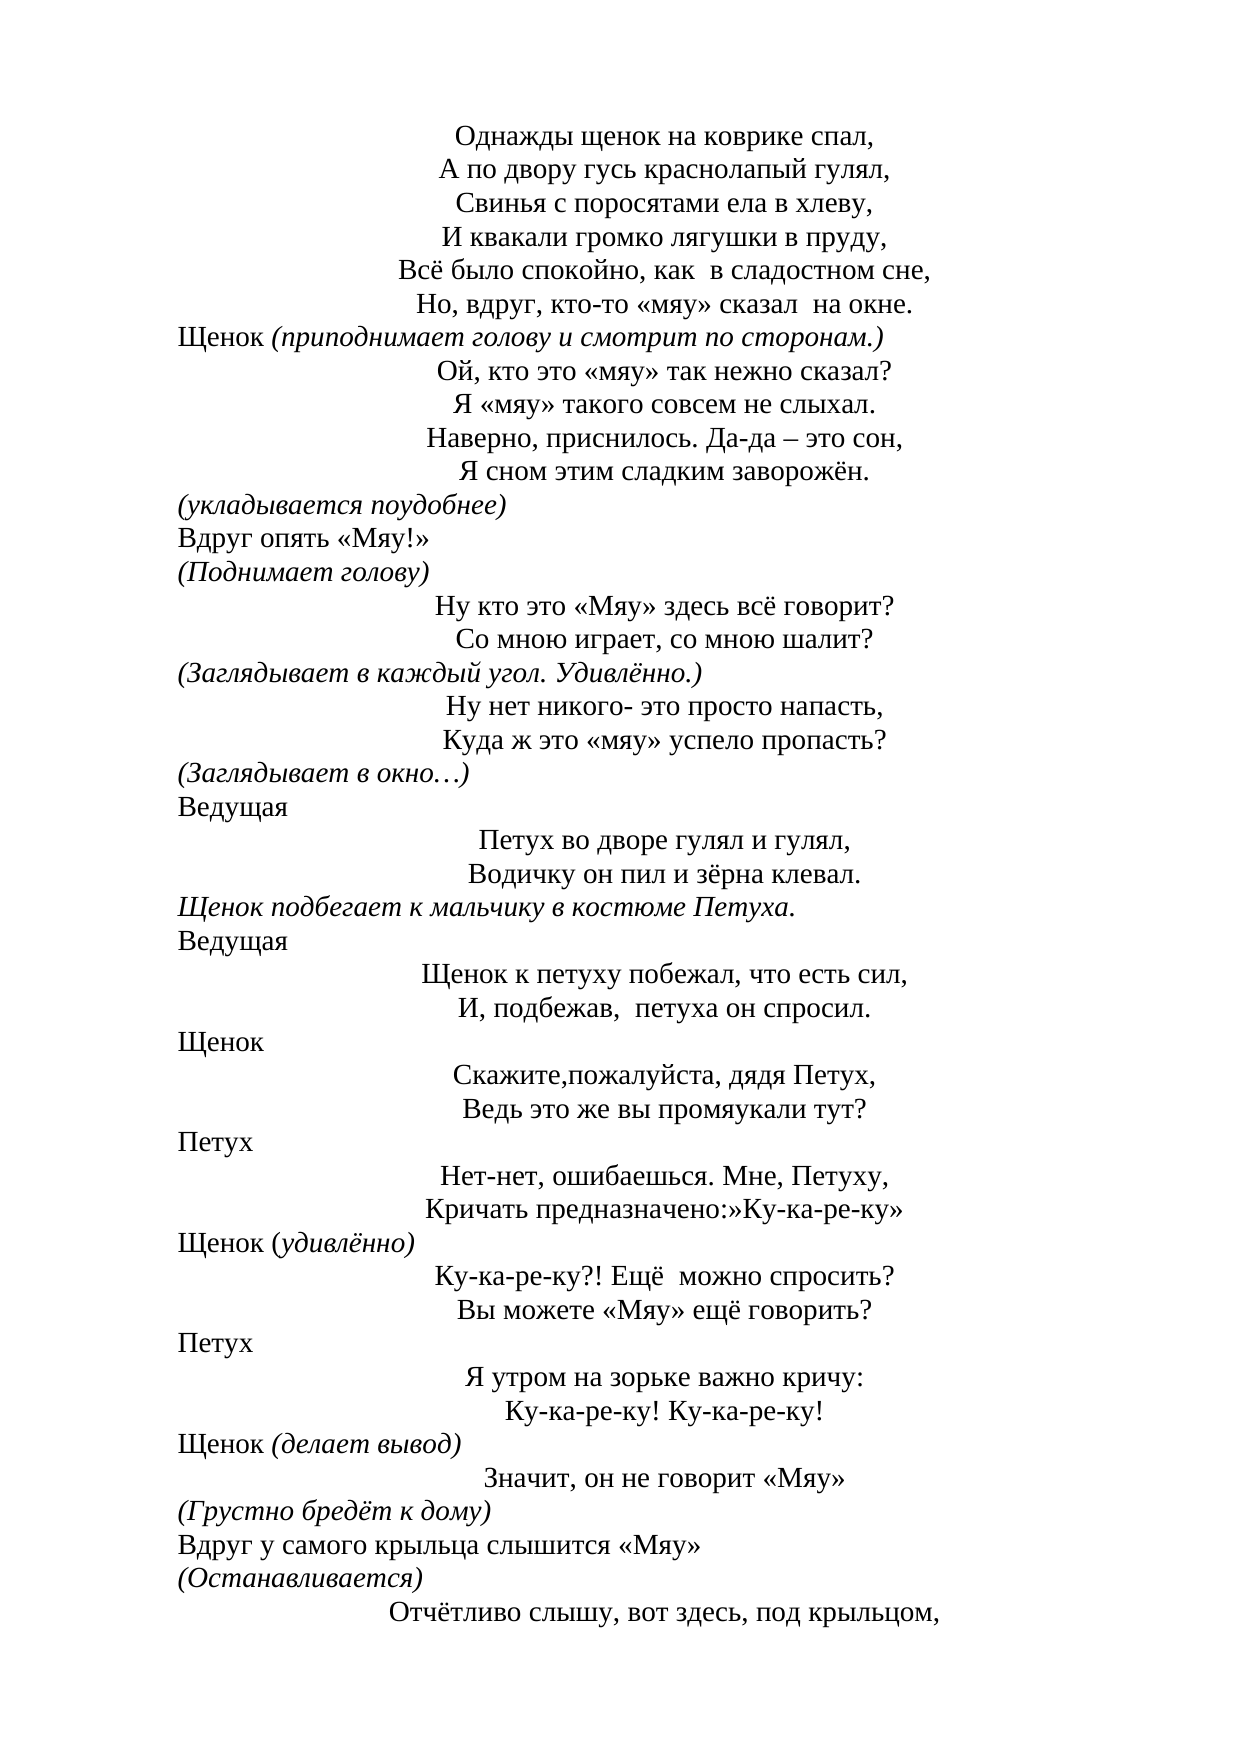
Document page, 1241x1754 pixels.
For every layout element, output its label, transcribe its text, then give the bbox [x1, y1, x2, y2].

text Щенок (удивлённо) [177, 1225, 1152, 1258]
text Щенок подбегает к мальчику в костюме Петуха. [177, 889, 1152, 923]
text Однажды щенок на коврике спал, [177, 118, 1152, 152]
text (укладывается поудобнее) [177, 487, 1152, 521]
text Ну кто это «Мяу» здесь всё говорит? [177, 588, 1152, 621]
text Вдруг опять «Мяу!» [177, 521, 1152, 554]
text Щенок (приподнимает голову и смотрит по сторонам.) [177, 319, 1152, 353]
text Кричать предназначено:»Ку-ка-ре-ку» [177, 1191, 1152, 1225]
text Ку-ка-ре-ку?! Ещё можно спросить? [177, 1258, 1152, 1292]
text Ведущая [177, 789, 1152, 822]
text Щенок [177, 1024, 1152, 1057]
text Ку-ка-ре-ку! Ку-ка-ре-ку! [177, 1393, 1152, 1426]
text Нет-нет, ошибаешься. Мне, Петуху, [177, 1158, 1152, 1191]
text (Поднимает голову) [177, 554, 1152, 588]
text Водичку он пил и зёрна клевал. [177, 856, 1152, 889]
text Ой, кто это «мяу» так нежно сказал? [177, 353, 1152, 386]
text Ведущая [177, 923, 1152, 957]
text (Грустно бредёт к дому) [177, 1493, 1152, 1527]
text И, подбежав, петуха он спросил. [177, 990, 1152, 1024]
text Вдруг у самого крыльца слышится «Мяу» [177, 1527, 1152, 1560]
text Петух [177, 1124, 1152, 1158]
text Ведь это же вы промяукали тут? [177, 1091, 1152, 1124]
text Но, вдруг, кто-то «мяу» сказал на окне. [177, 286, 1152, 319]
text (Останавливается) [177, 1560, 1152, 1594]
text (Заглядывает в окно…) [177, 755, 1152, 789]
text Петух [177, 1326, 1152, 1359]
text Всё было спокойно, как в сладостном сне, [177, 252, 1152, 286]
text Ну нет никого- это просто напасть, [177, 688, 1152, 722]
text Куда ж это «мяу» успело пропасть? [177, 722, 1152, 755]
text Значит, он не говорит «Мяу» [177, 1460, 1152, 1493]
text Щенок к петуху побежал, что есть сил, [177, 957, 1152, 990]
text Я утром на зорьке важно кричу: [177, 1359, 1152, 1393]
text И квакали громко лягушки в пруду, [177, 219, 1152, 252]
text (Заглядывает в каждый угол. Удивлённо.) [177, 655, 1152, 688]
text Щенок (делает вывод) [177, 1426, 1152, 1460]
text Наверно, приснилось. Да-да – это сон, [177, 420, 1152, 453]
text Я сном этим сладким заворожён. [177, 453, 1152, 487]
text Скажите,пожалуйста, дядя Петух, [177, 1057, 1152, 1091]
text Со мною играет, со мною шалит? [177, 621, 1152, 655]
text Петух во дворе гулял и гулял, [177, 822, 1152, 856]
text Свинья с поросятами ела в хлеву, [177, 185, 1152, 219]
text А по двору гусь краснолапый гулял, [177, 152, 1152, 185]
text Вы можете «Мяу» ещё говорить? [177, 1292, 1152, 1326]
text Отчётливо слышу, вот здесь, под крыльцом, [177, 1594, 1152, 1627]
text Я «мяу» такого совсем не слыхал. [177, 386, 1152, 420]
